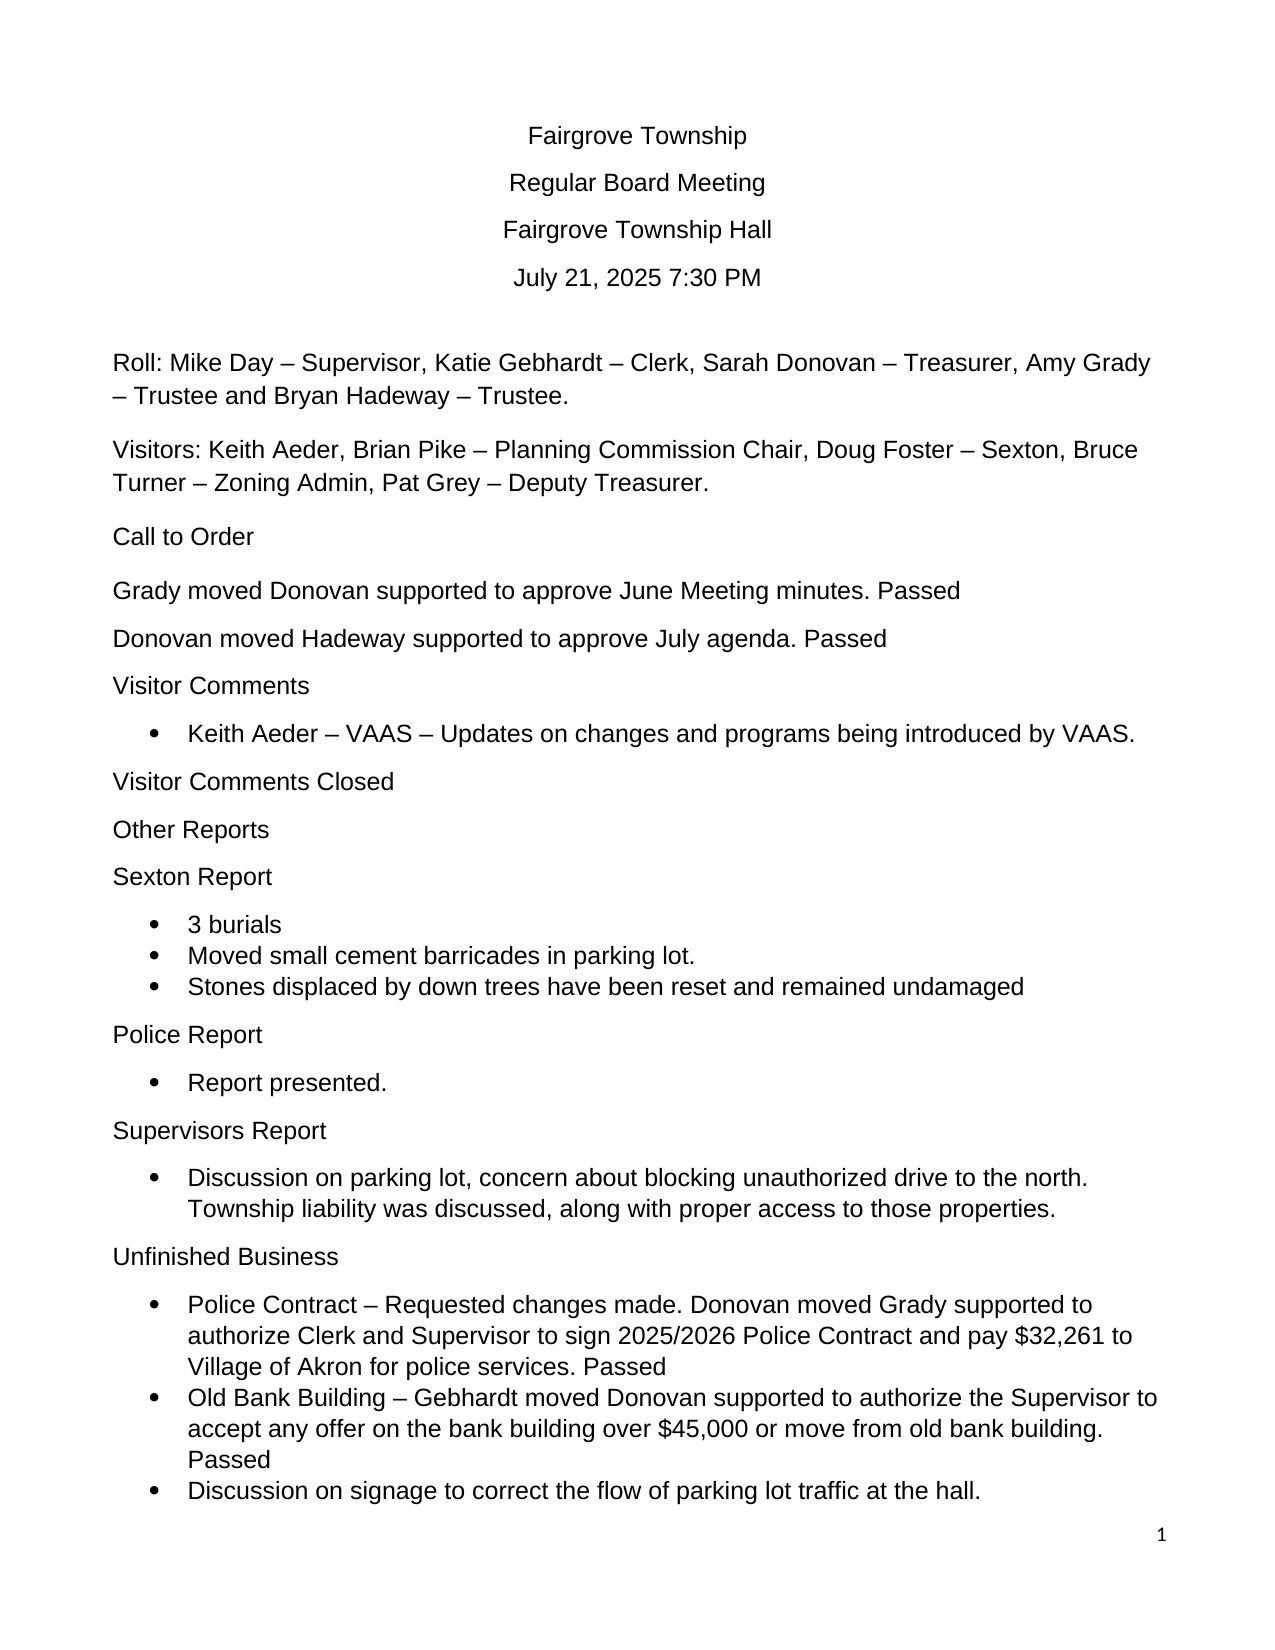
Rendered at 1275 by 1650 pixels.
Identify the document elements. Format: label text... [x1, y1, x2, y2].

list Stones displaced by down trees have been reset and remained undamaged [150, 972, 1162, 1001]
text July 21, 2025 7:30 PM [112, 262, 1162, 291]
text Call to Order [112, 522, 1162, 551]
text Police Report [112, 1020, 1162, 1049]
text Sexton Report [112, 862, 1162, 891]
list Old Bank Building – Gebhardt moved Donovan supported to authorize the Supervisor to accept any offer on the bank building over $45,000 or move from old bank building. Passed [150, 1383, 1162, 1474]
text Roll: Mike Day – Supervisor, Katie Gebhardt – Clerk, Sarah Donovan – Treasurer, Amy Grady – Trustee and Bryan Hadeway – Trustee. [112, 348, 1162, 410]
text Fairgrove Township Hall [112, 215, 1162, 244]
text Grady moved Donovan supported to approve June Meeting minutes. Passed [112, 576, 1162, 605]
text Donovan moved Hadeway supported to approve July agenda. Passed [112, 624, 1162, 652]
list Keith Aeder – VAAS – Updates on changes and programs being introduced by VAAS. [150, 719, 1162, 748]
list Police Contract – Requested changes made. Donovan moved Grady supported to authorize Clerk and Supervisor to sign 2025/2026 Police Contract and pay $32,261 to Village of Akron for police services. Passed [150, 1290, 1162, 1381]
list 3 burials [150, 910, 1162, 939]
list Report presented. [150, 1068, 1162, 1097]
list Moved small cement barricades in parking lot. [150, 941, 1162, 970]
text Visitor Comments [112, 671, 1162, 700]
text Visitor Comments Closed [112, 767, 1162, 796]
text Fairgrove Township [112, 121, 1162, 150]
text Other Reports [112, 814, 1162, 843]
text Visitors: Keith Aeder, Brian Pike – Planning Commission Chair, Doug Foster – Sexton, Bruce Turner – Zoning Admin, Pat Grey – Deputy Treasurer. [112, 435, 1162, 497]
list Discussion on parking lot, concern about blocking unauthorized drive to the north. Township liability was discussed, along with proper access to those properties. [150, 1163, 1162, 1223]
text Unfinished Business [112, 1242, 1162, 1271]
text Supervisors Report [112, 1116, 1162, 1144]
text Regular Board Meeting [112, 168, 1162, 197]
list Discussion on signage to correct the flow of parking lot traffic at the hall. [150, 1476, 1162, 1505]
